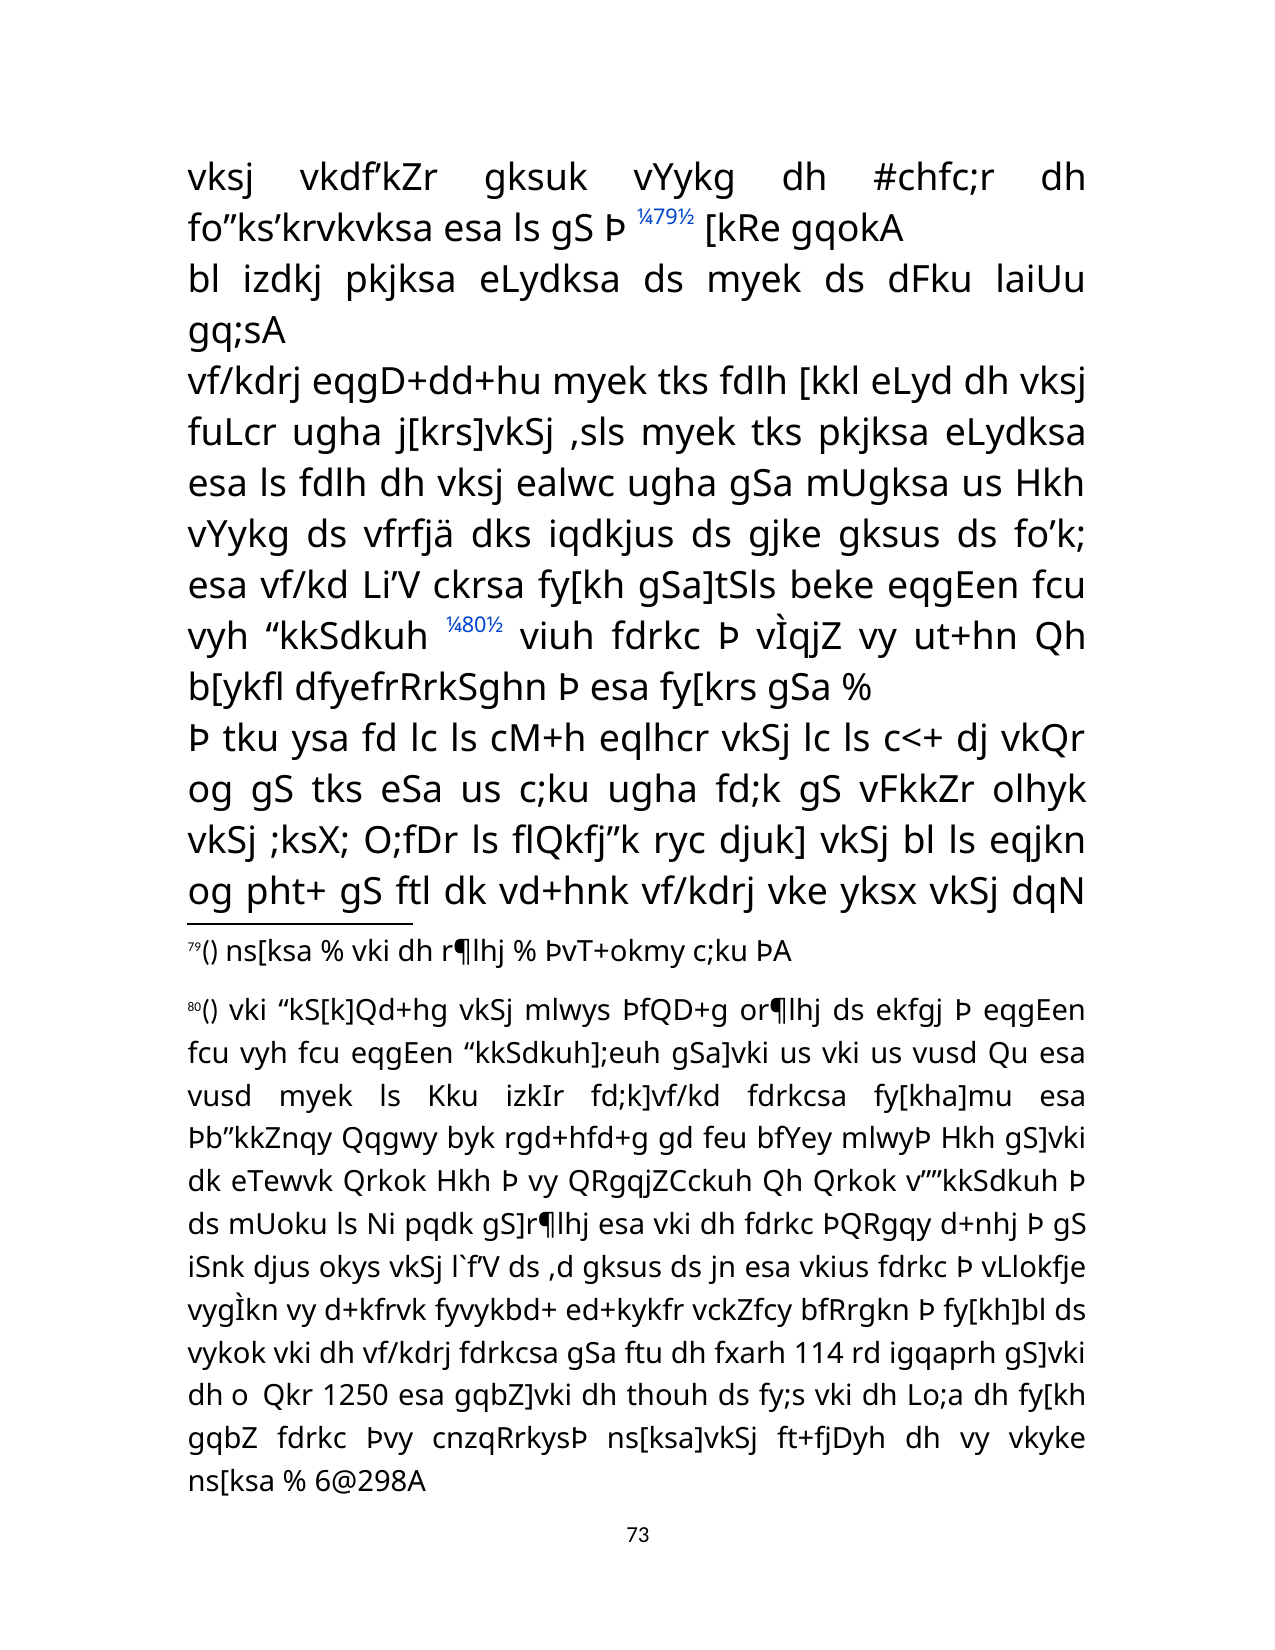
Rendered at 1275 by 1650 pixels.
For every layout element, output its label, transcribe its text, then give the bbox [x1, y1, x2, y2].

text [187, 150, 1087, 252]
text bl izdkj pkjksa eLydksa ds myek ds dFku laiUu gq;sA [187, 252, 1087, 354]
text vf/kdrj eqgD+dd+hu myek tks fdlh [kkl eLyd dh vksj fuLcr ugha j[krs]vkSj ,sls myek tks pkjksa eLydksa esa ls fdlh dh vksj ealwc ugha gSa mUgksa us Hkh vYykg ds vfrfjä dks iqdkjus ds gjke gksus ds fo’k; esa vf/kd Li’V ckrsa fy[kh gSa]tSls beke eqgEen fcu vyh “kkSdkuh ¼½ viuh fdrkc Þ vÌqjZ vy ut+hn Qh b[ykfl dfyefrRrkSghn Þ esa fy[krs gSa % [187, 354, 1087, 711]
text Þ tku ysa fd lc ls cM+h eqlhcr vkSj lc ls c<+ dj vkQr og gS tks eSa us c;ku ugha fd;k gS vFkkZr olhyk vkSj ;ksX; O;fDr ls flQkfj”k ryc djuk] vkSj bl ls eqjkn og pht+ gS ftl dk vd+hnk vf/kdrj vke yksx vkSj dqN [kkl yksx d+cz esa nQu fd;s gq;s yksxksa vkSj e”gwj thfor cqt+qxksZa ds ckjs esa j[kus yxs gSa fd og ,slh pht+ksa ij “kfDr j[krs gSa ftu ij vYykg rkyk ds flok dksbZ vkSj “kfDr ugha j[krk]vkSj og ,sls dke Hkh dj ldrs gaS ftUgsa vYykg ds flok dksbZ ugha dj ldrk] ;gka rd fd mu dh tq+cku ls Hkh og ckrsa fudy xbZa tks mu ds fnyksa esa fNih Fkha]bl fy;s ;g mu cqt+qxksZa dks dHkh rks vYykg ds lkFk iqdkjrs gSa vkSj dHkh dsoy mUgha ls nqvk djrs gSa]mu ds ukeksa dh nqgkbZ nsrs gSa]mu dk bl izdkj lEeku djrs gSa ftl izdkj ykHk vkSj gkfu ds ekfyd vYykg dk lEeku djrs gSa]vkSj ftruh uezrk uekt+ vkSj nqvk esa djrs gSa ml ls vf/kd uezrk bu ds lkeus djrs gSa];fn ;g f”kdZ ugha gS rks gesa ugha irk fd f”kZd fdls dgrs gSa];fn ;g dqQz ugha gS rks lalkj esa dksbZ vkSj dqQz ugha gSÞ [kRe gqvk ¼½ [187, 711, 1087, 916]
